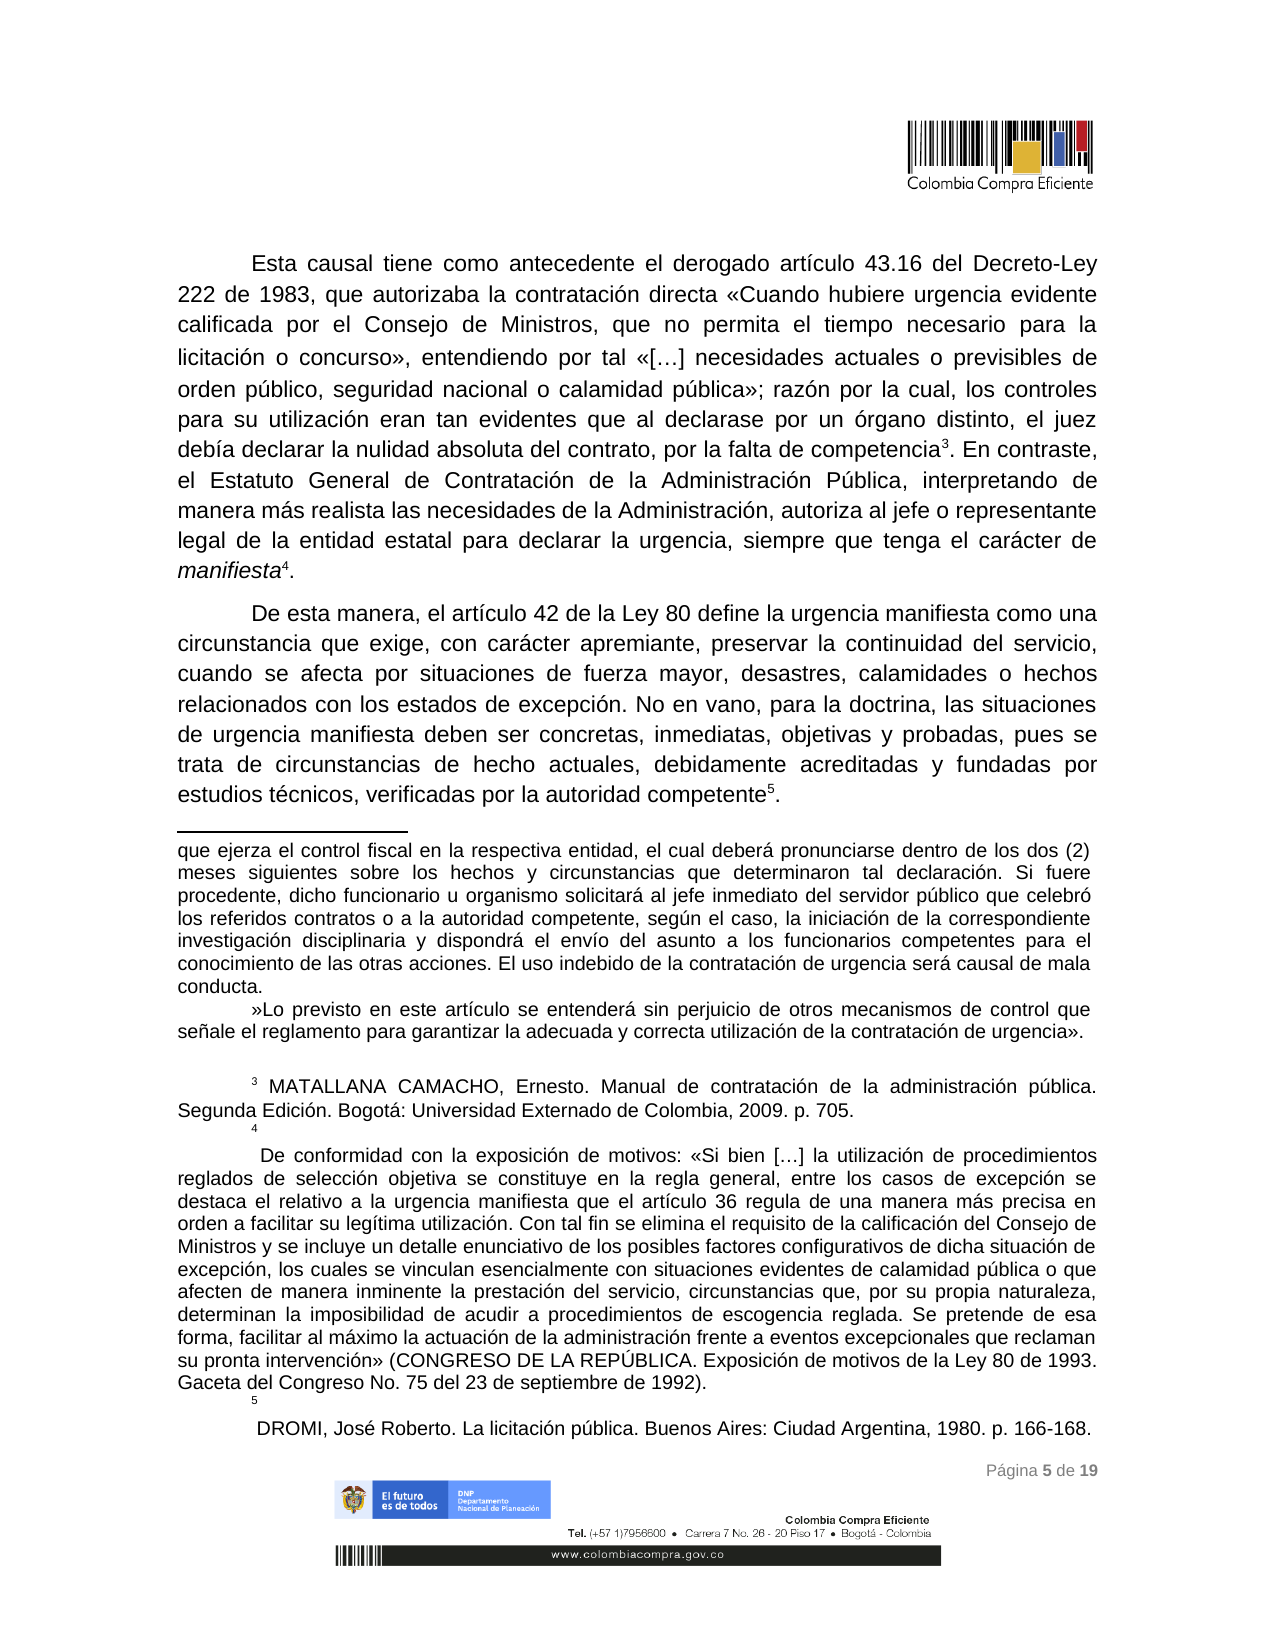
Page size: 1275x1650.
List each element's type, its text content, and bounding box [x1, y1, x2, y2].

text De esta manera, el artículo 42 de la Ley 80 define la urgencia manifiesta como una circunstancia que exige, con carácter apremiante, preservar la continuidad del servicio, cuando se afecta por situaciones de fuerza mayor, desastres, calamidades o hechos relacionados con los estados de excepción. No en vano, para la doctrina, las situaciones de urgencia manifiesta deben ser concretas, inmediatas, objetivas y probadas, pues se trata de circunstancias de hecho actuales, debidamente acreditadas y fundadas por estudios técnicos, verificadas por la autoridad competente. [177, 600, 1098, 807]
picture [899, 114, 1099, 196]
picture [334, 1480, 942, 1566]
text Esta causal tiene como antecedente el derogado artículo 43.16 del Decreto-Ley 222 de 1983, que autorizaba la contratación directa «Cuando hubiere urgencia evidente calificada por el Consejo de Ministros, que no permita el tiempo necesario para la licitación o concurso», entendiendo por tal «[…] necesidades actuales o previsibles de orden público, seguridad nacional o calamidad pública»; razón por la cual, los controles para su utilización eran tan evidentes que al declarase por un órgano distinto, el juez debía declarar la nulidad absoluta del contrato, por la falta de competencia. En contraste, el Estatuto General de Contratación de la Administración Pública, interpretando de manera más realista las necesidades de la Administración, autoriza al jefe o representante legal de la entidad estatal para declarar la urgencia, siempre que tenga el carácter de manifiesta. [177, 250, 1098, 583]
